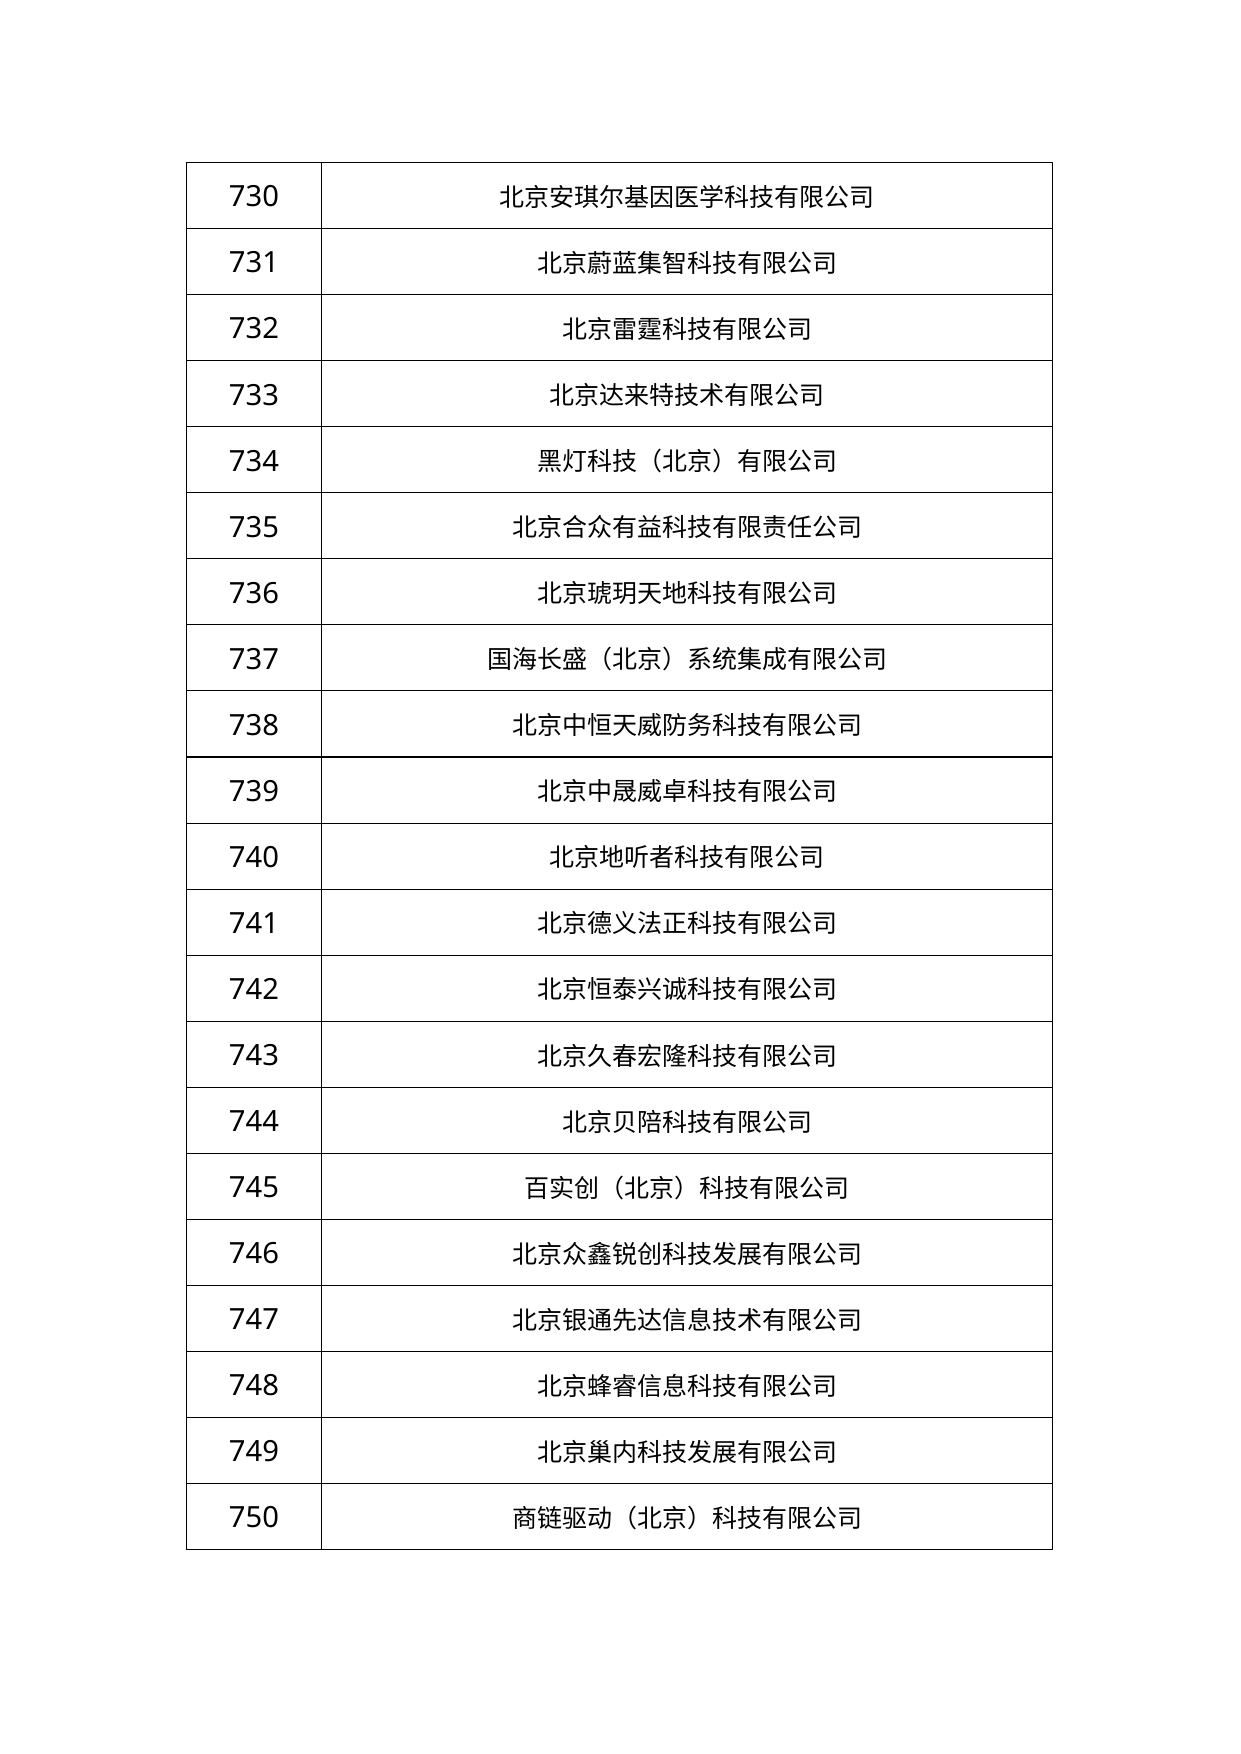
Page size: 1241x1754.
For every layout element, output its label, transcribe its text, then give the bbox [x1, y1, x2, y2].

table_cell 742 [187, 956, 321, 1021]
table_cell 744 [187, 1088, 321, 1153]
table_cell 北京中晟威卓科技有限公司 [322, 758, 1052, 822]
table_cell 北京琥玥天地科技有限公司 [322, 559, 1052, 624]
table_cell 北京恒泰兴诚科技有限公司 [322, 956, 1052, 1021]
table_cell 750 [187, 1484, 321, 1549]
table_cell 北京达来特技术有限公司 [322, 361, 1052, 426]
table_cell 735 [187, 493, 321, 558]
table_cell 北京德义法正科技有限公司 [322, 890, 1052, 954]
table_cell 百实创（北京）科技有限公司 [322, 1154, 1052, 1219]
table_cell 黑灯科技（北京）有限公司 [322, 427, 1052, 492]
table_cell 739 [187, 758, 321, 822]
table_cell 北京巢内科技发展有限公司 [322, 1418, 1052, 1483]
table_cell 749 [187, 1418, 321, 1483]
table_cell 734 [187, 427, 321, 492]
table_cell 国海长盛（北京）系统集成有限公司 [322, 625, 1052, 690]
table_cell 737 [187, 625, 321, 690]
table_cell 738 [187, 691, 321, 756]
table_cell 北京蜂睿信息科技有限公司 [322, 1352, 1052, 1417]
table_cell 741 [187, 890, 321, 954]
table_cell 北京久春宏隆科技有限公司 [322, 1022, 1052, 1087]
table_cell 商链驱动（北京）科技有限公司 [322, 1484, 1052, 1549]
table_cell 北京中恒天威防务科技有限公司 [322, 691, 1052, 756]
table_cell 732 [187, 295, 321, 360]
table_cell 北京众鑫锐创科技发展有限公司 [322, 1220, 1052, 1285]
table_cell 745 [187, 1154, 321, 1219]
table_cell 北京地听者科技有限公司 [322, 824, 1052, 888]
table_cell 746 [187, 1220, 321, 1285]
table_cell 北京安琪尔基因医学科技有限公司 [322, 163, 1052, 228]
table_cell 730 [187, 163, 321, 228]
table_cell 北京银通先达信息技术有限公司 [322, 1286, 1052, 1351]
table_cell 736 [187, 559, 321, 624]
table_cell 北京合众有益科技有限责任公司 [322, 493, 1052, 558]
table_cell 北京雷霆科技有限公司 [322, 295, 1052, 360]
table_cell 731 [187, 229, 321, 294]
table_cell 733 [187, 361, 321, 426]
table_cell 748 [187, 1352, 321, 1417]
table_cell 北京蔚蓝集智科技有限公司 [322, 229, 1052, 294]
table_cell 743 [187, 1022, 321, 1087]
table_cell 740 [187, 824, 321, 888]
table_cell 747 [187, 1286, 321, 1351]
table_cell 北京贝陪科技有限公司 [322, 1088, 1052, 1153]
